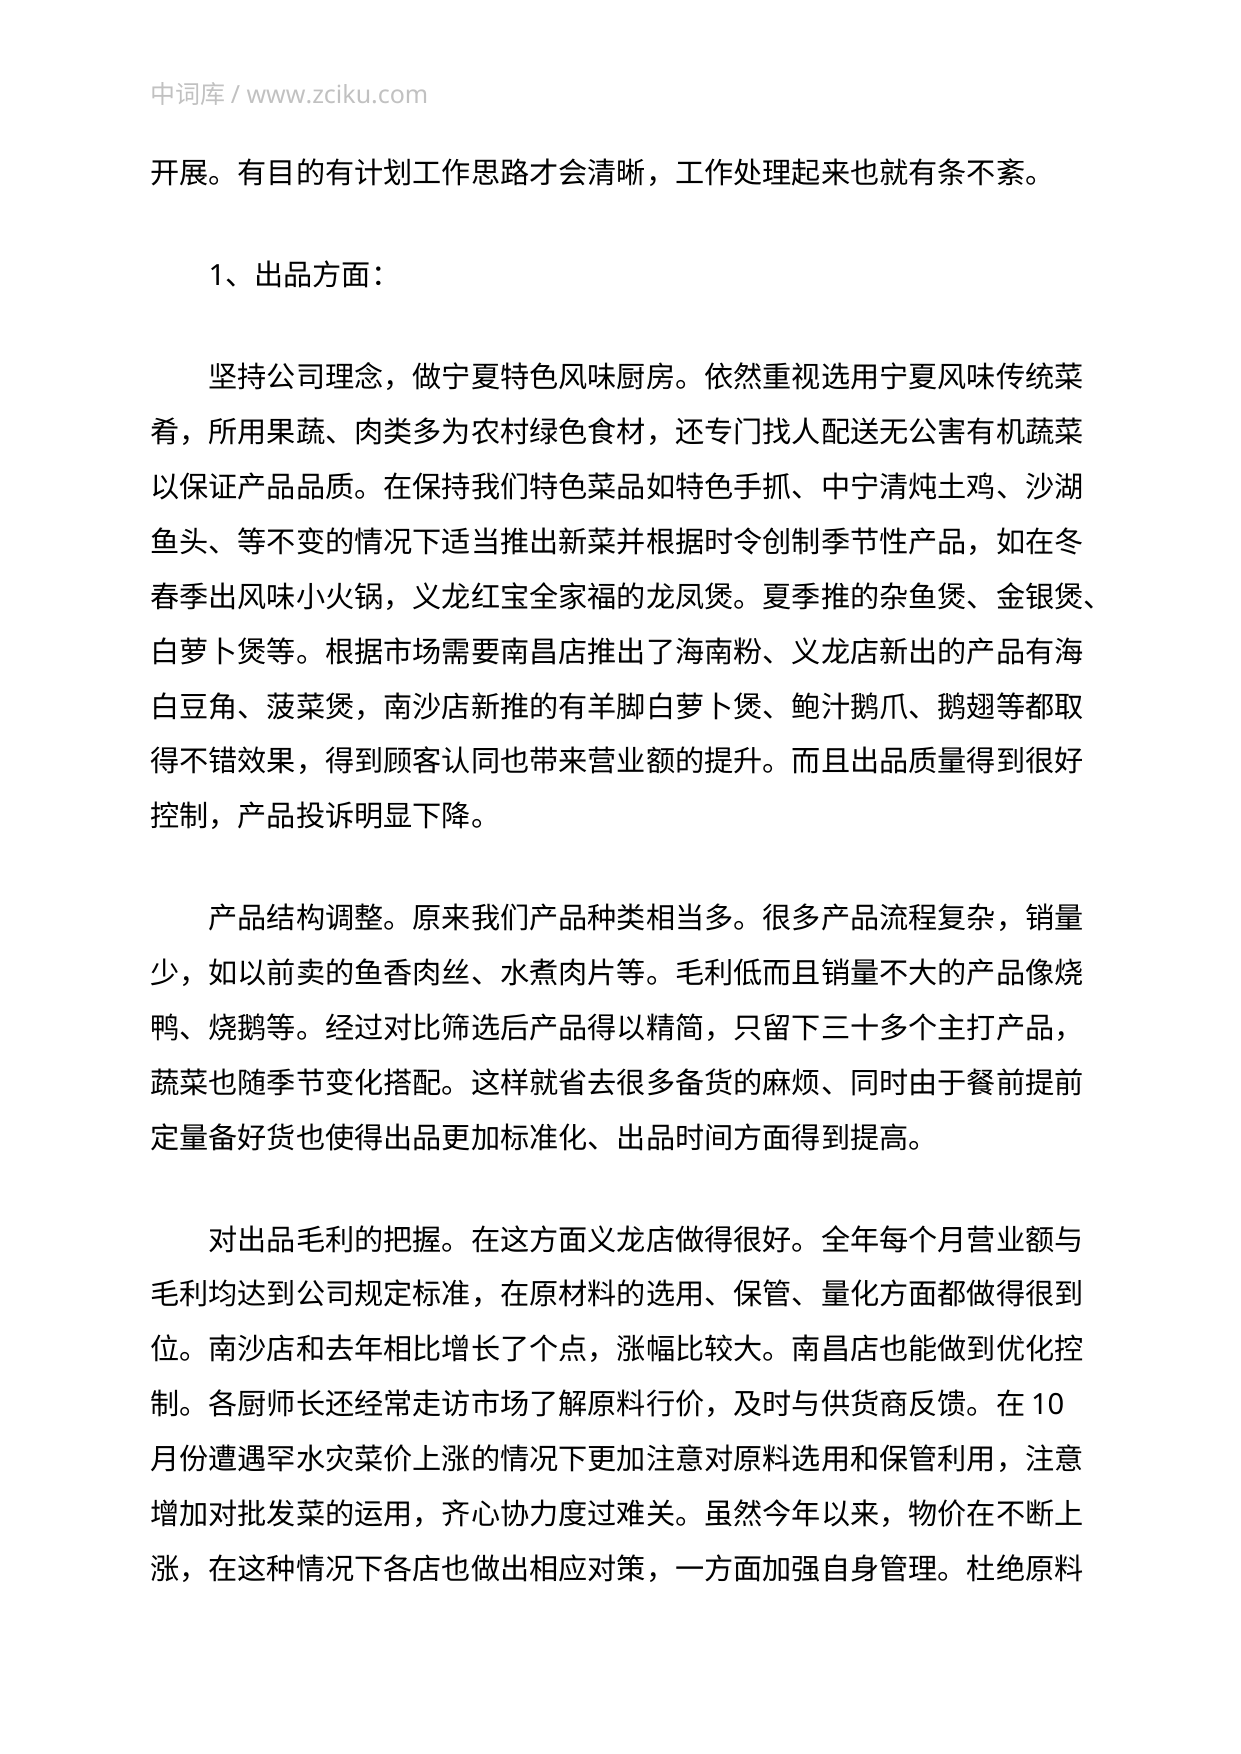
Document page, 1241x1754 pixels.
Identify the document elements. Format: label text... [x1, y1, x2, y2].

text 1、出品方面： [150, 252, 1090, 294]
text 产品结构调整。原来我们产品种类相当多。很多产品流程复杂，销量少，如以前卖的鱼香肉丝、水煮肉片等。毛利低而且销量不大的产品像烧鸭、烧鹅等。经过对比筛选后产品得以精简，只留下三十多个主打产品，蔬菜也随季节变化搭配。这样就省去很多备货的麻烦、同时由于餐前提前定量备好货也使得出品更加标准化、出品时间方面得到提高。 [150, 895, 1090, 1157]
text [150, 150, 1090, 192]
text 坚持公司理念，做宁夏特色风味厨房。依然重视选用宁夏风味传统菜肴，所用果蔬、肉类多为农村绿色食材，还专门找人配送无公害有机蔬菜以保证产品品质。在保持我们特色菜品如特色手抓、中宁清炖土鸡、沙湖鱼头、等不变的情况下适当推出新菜并根据时令创制季节性产品，如在冬春季出风味小火锅，义龙红宝全家福的龙凤煲。夏季推的杂鱼煲、金银煲、白萝卜煲等。根据市场需要南昌店推出了海南粉、义龙店新出的产品有海白豆角、菠菜煲，南沙店新推的有羊脚白萝卜煲、鲍汁鹅爪、鹅翅等都取得不错效果，得到顾客认同也带来营业额的提升。而且出品质量得到很好控制，产品投诉明显下降。 [150, 354, 1090, 835]
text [150, 1216, 1090, 1588]
